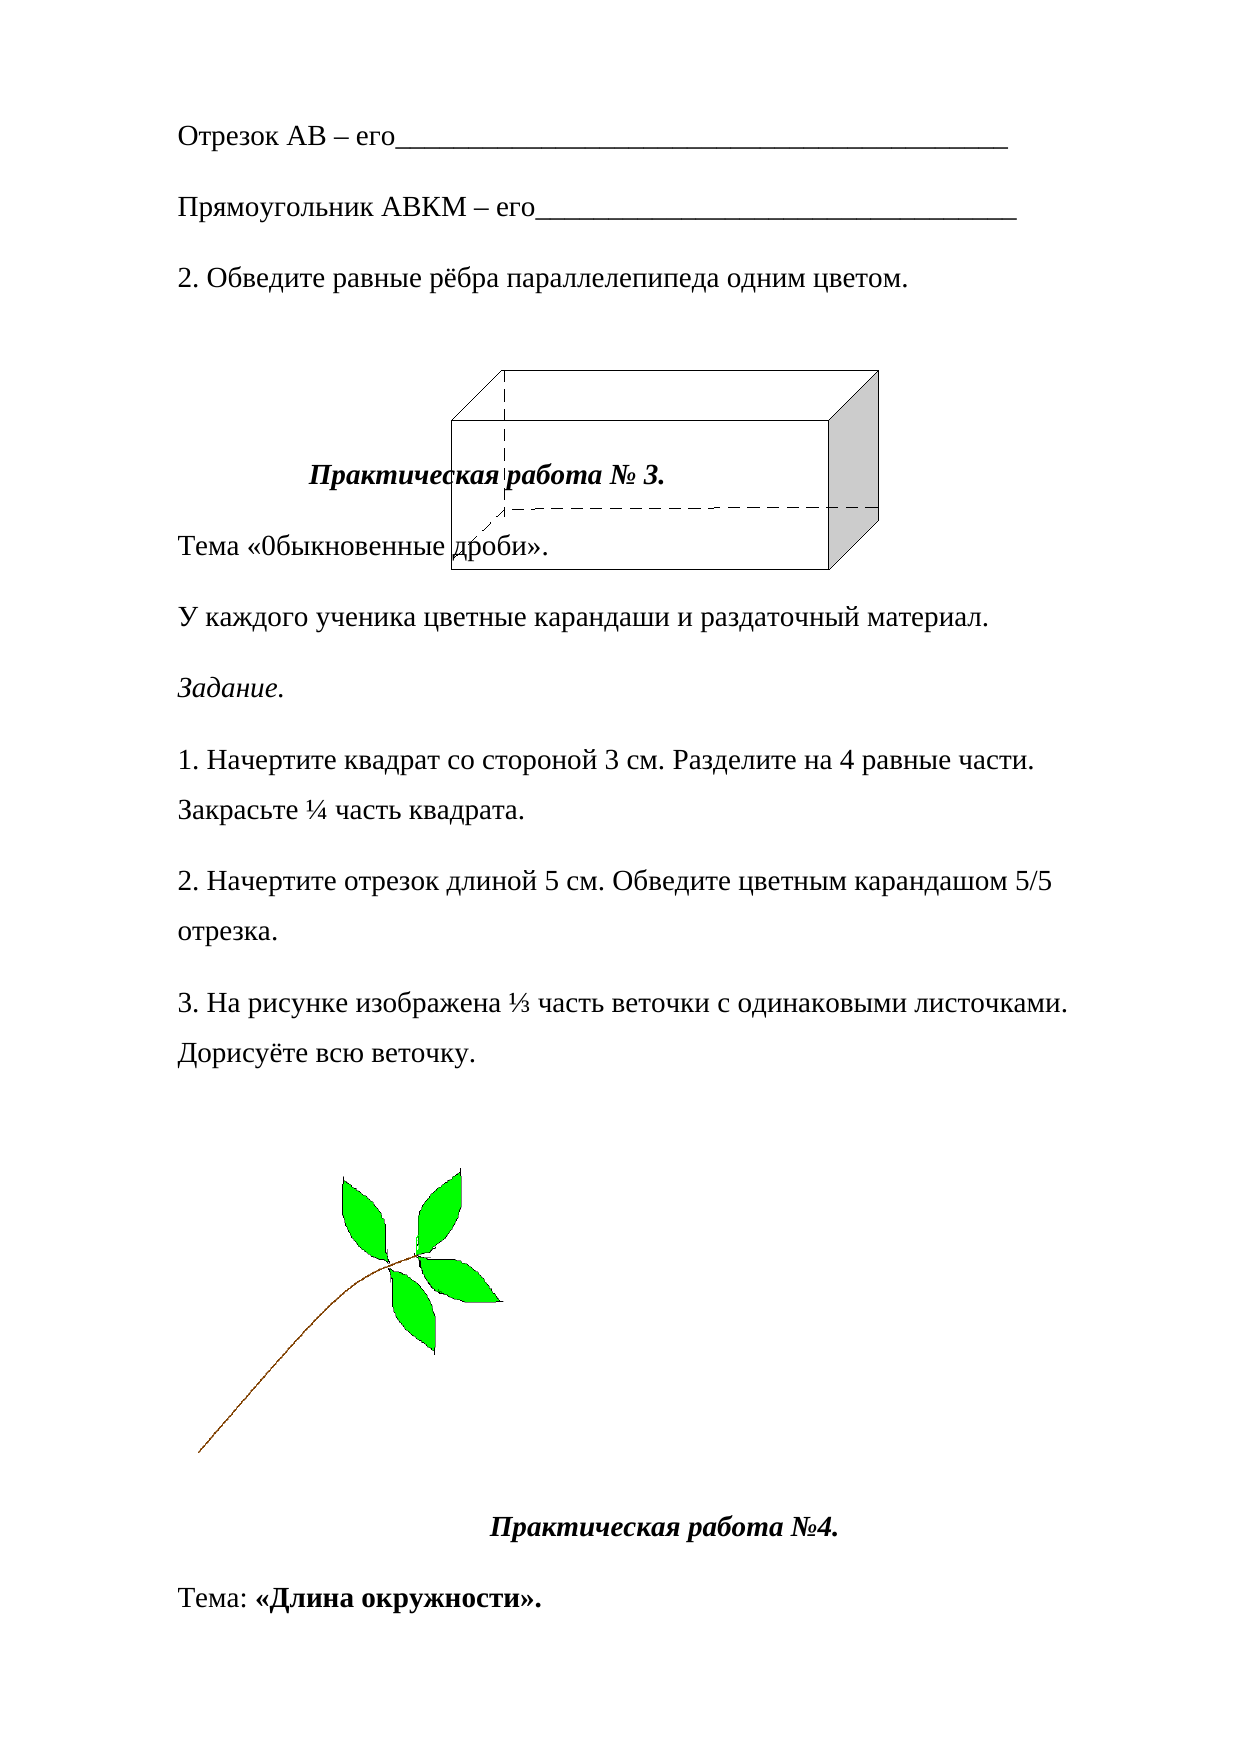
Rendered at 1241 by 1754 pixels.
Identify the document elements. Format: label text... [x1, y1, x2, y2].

text Отрезок АВ – его__________________________________________ [177, 118, 1152, 152]
text Тема: «Длина окружности». [177, 1580, 1152, 1613]
text 2. Начертите отрезок длиной . Обведите цветным карандашом 5/5 отрезка. [177, 863, 1152, 947]
text Практическая работа №4. [177, 1509, 1152, 1542]
text Задание. [177, 671, 1152, 704]
text 3. На рисунке изображена ⅓ часть веточки с одинаковыми листочками. Дорисуёте всю веточку. [177, 985, 1152, 1068]
text У каждого ученика цветные карандаши и раздаточный материал. [177, 599, 1152, 633]
text 2. Обведите равные рёбра параллелепипеда одним цветом. [177, 260, 1152, 294]
text Тема «0быкновенные дроби». [177, 528, 1152, 562]
text 1. Начертите квадрат со стороной . Разделите на 4 равные части. Закрасьте ¼ часть квадрата. [177, 742, 1152, 826]
picture [177, 1106, 504, 1474]
text Практическая работа № 3. [177, 457, 1152, 491]
text Прямоугольник АВКМ – его_________________________________ [177, 189, 1152, 223]
